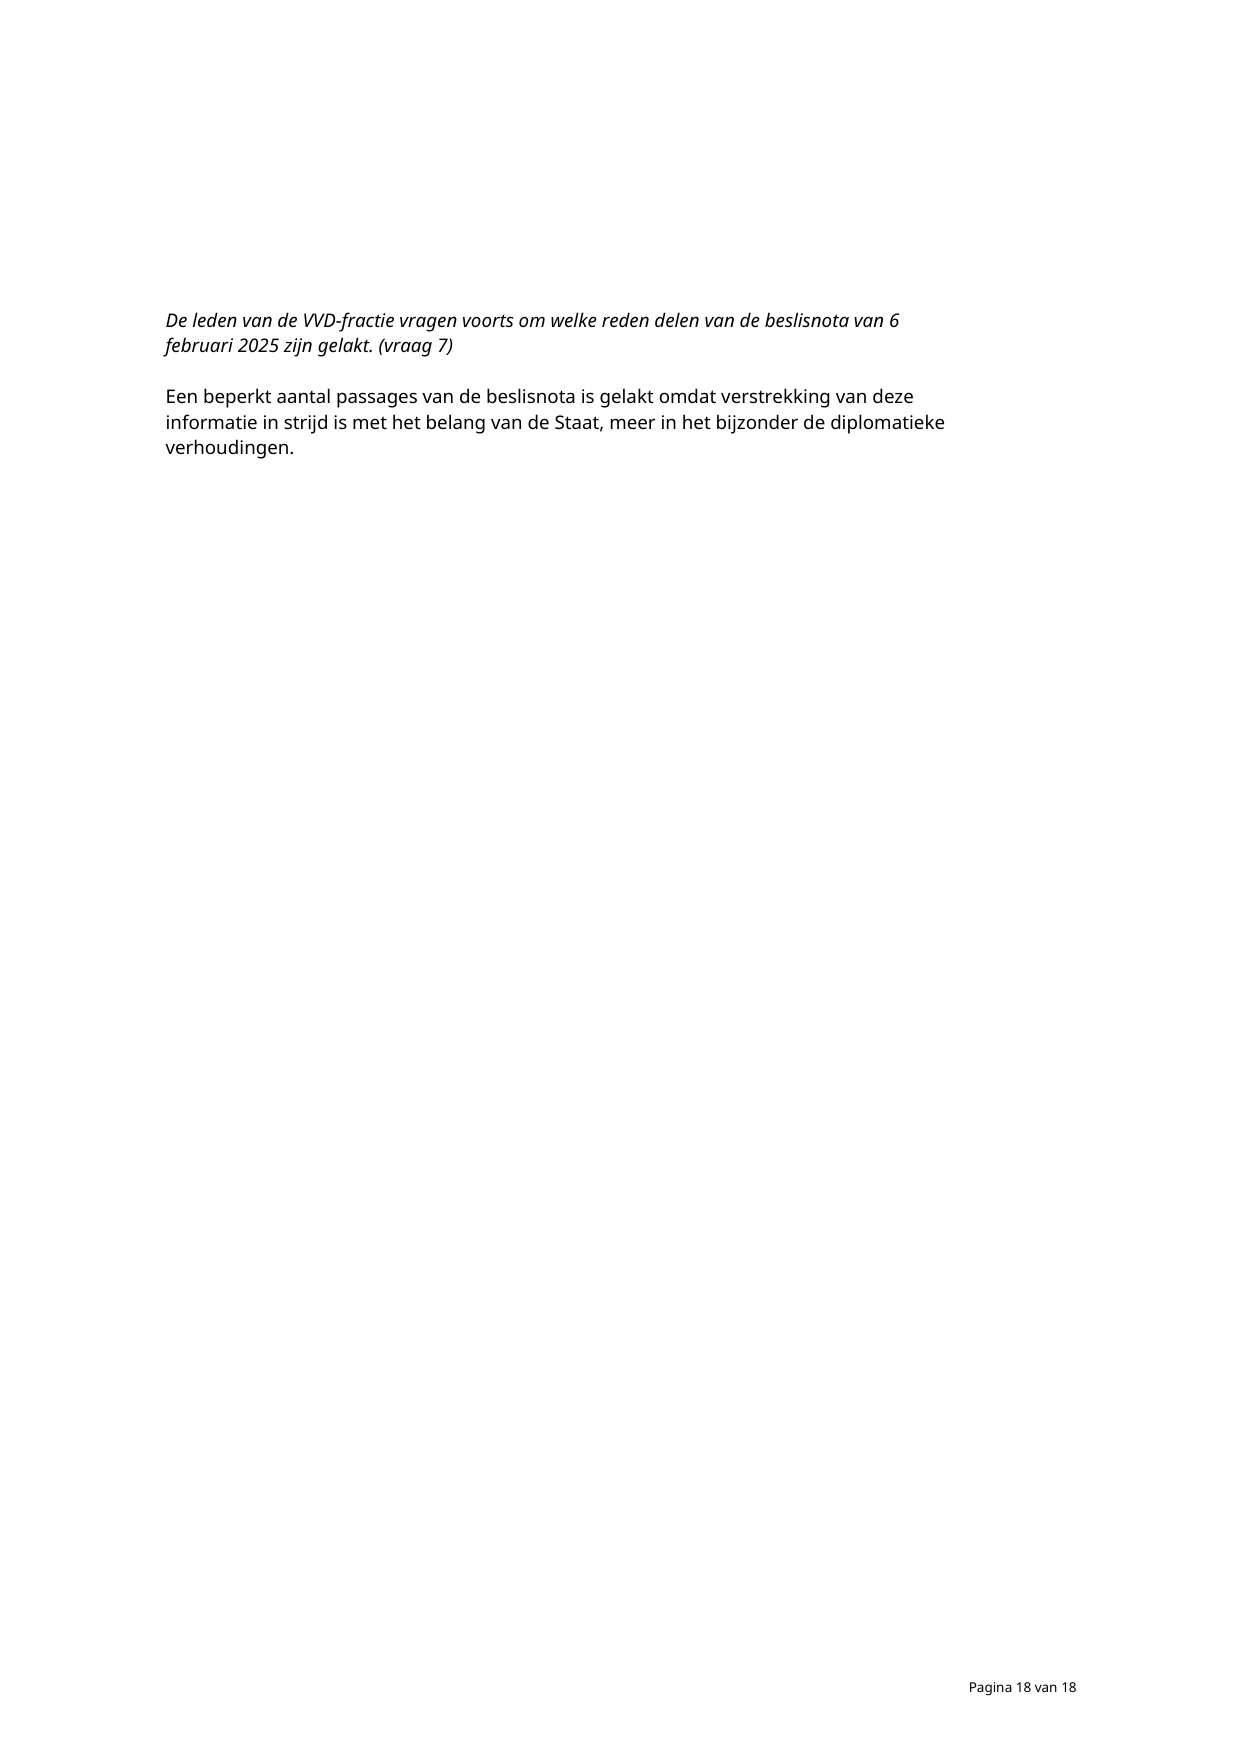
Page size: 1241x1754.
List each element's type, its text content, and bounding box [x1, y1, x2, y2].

text De leden van de VVD-fractie vragen voorts om welke reden delen van de beslisnota van 6 februari 2025 zijn gelakt. (vraag 7) [165, 307, 951, 358]
text Een beperkt aantal passages van de beslisnota is gelakt omdat verstrekking van deze informatie in strijd is met het belang van de Staat, meer in het bijzonder de diplomatieke verhoudingen. [165, 384, 951, 460]
